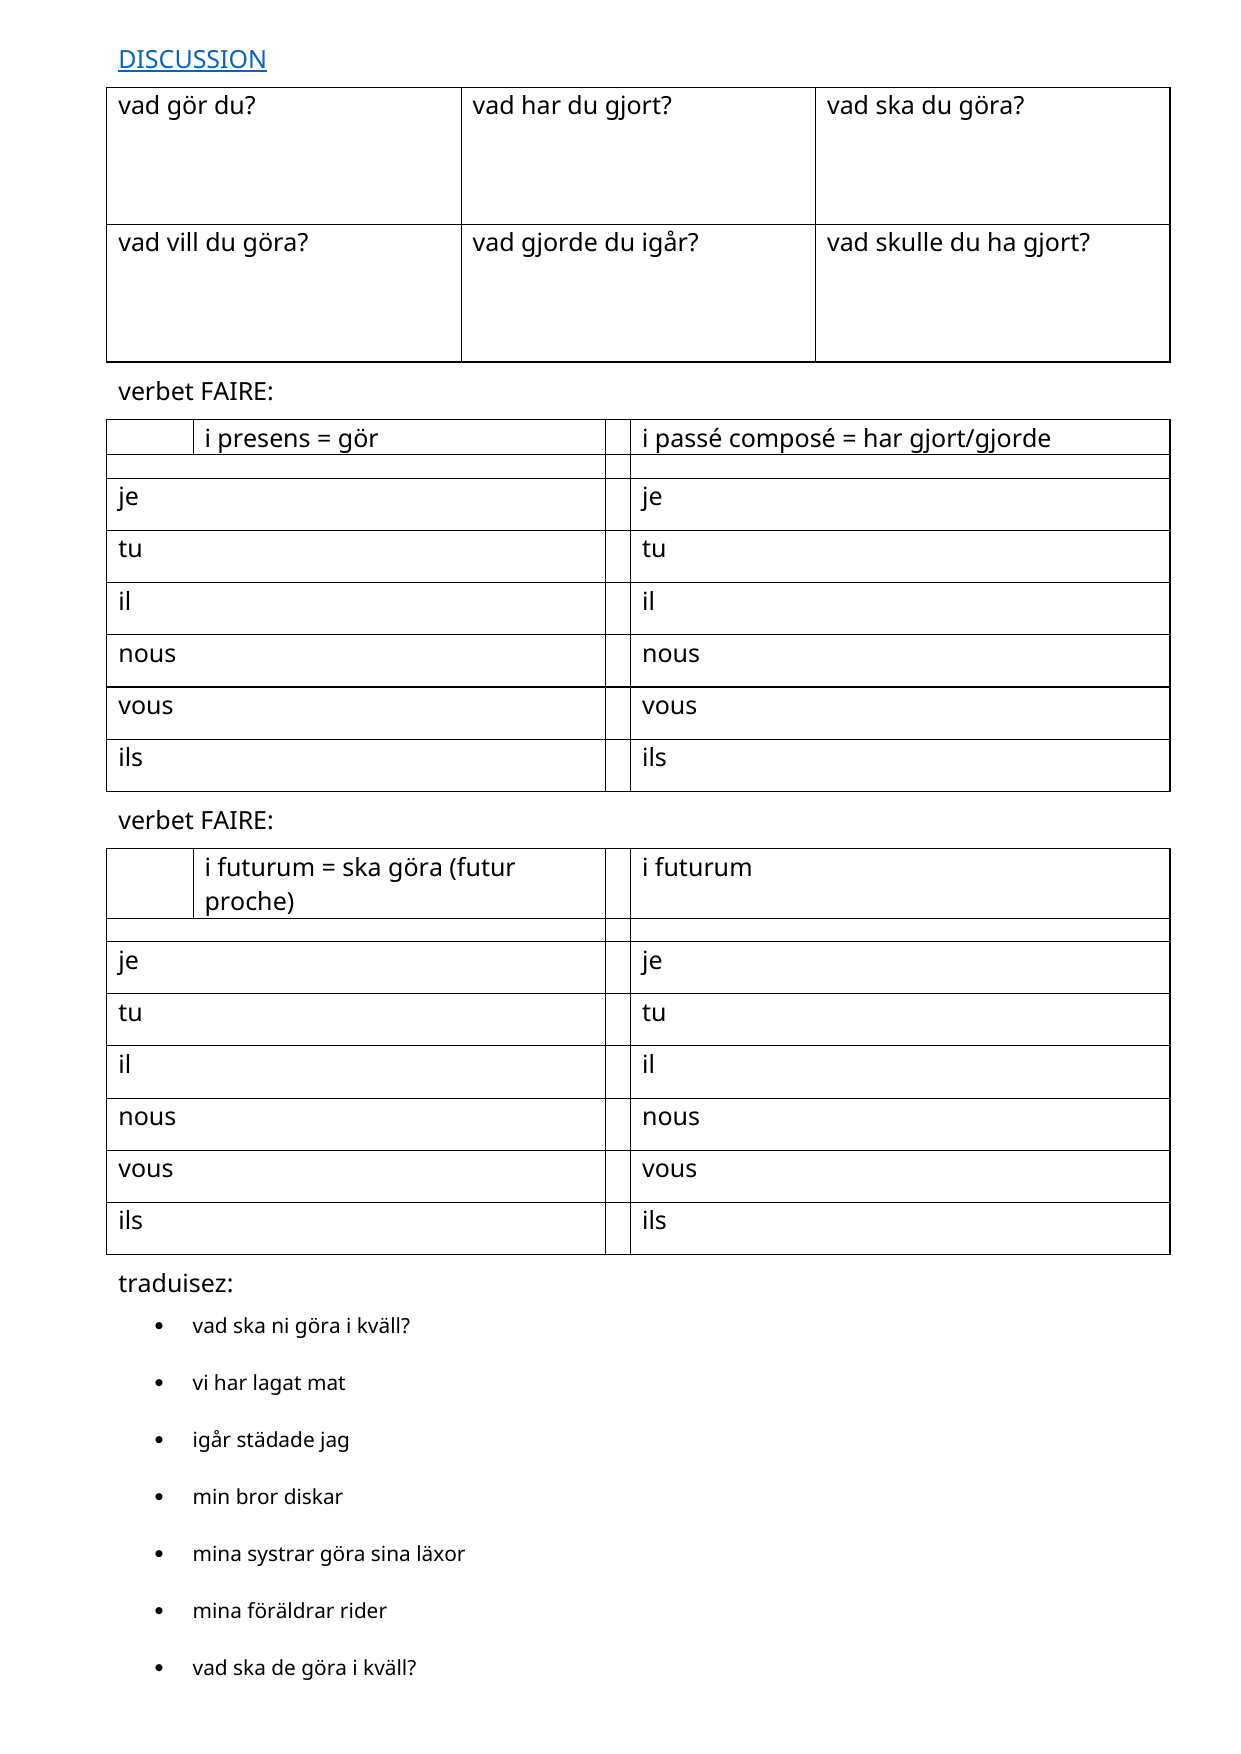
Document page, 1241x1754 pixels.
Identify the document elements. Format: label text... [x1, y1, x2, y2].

list igår städade jag [155, 1425, 1199, 1454]
table_cell ils [631, 740, 957, 791]
text DISCUSSION [118, 41, 1199, 75]
table_cell vous [107, 1151, 193, 1202]
table_cell il [107, 1046, 193, 1097]
table_cell nous [107, 635, 193, 686]
list vad ska ni göra i kväll? [155, 1312, 1199, 1340]
table_cell je [107, 479, 193, 530]
table_cell [107, 259, 461, 361]
table_cell nous [631, 635, 957, 686]
table_cell [957, 1203, 1169, 1254]
list vi har lagat mat [155, 1368, 1199, 1397]
text verbet FAIRE: [118, 374, 1199, 408]
table_cell [957, 635, 1169, 686]
table_cell [606, 1203, 630, 1254]
table_cell [957, 1046, 1169, 1097]
table_cell [606, 942, 630, 993]
table_cell [107, 455, 193, 478]
table_header i futurum [631, 849, 1169, 917]
table_cell [193, 1046, 605, 1097]
table_cell [957, 531, 1169, 582]
text traduisez: [118, 1266, 1199, 1300]
table_cell [462, 122, 815, 224]
list vad ska de göra i kväll? [155, 1653, 1199, 1681]
table_cell [816, 259, 1169, 361]
table_cell tu [631, 531, 957, 582]
table_cell il [107, 583, 193, 634]
table_cell [957, 1099, 1169, 1149]
table_cell ils [107, 1203, 193, 1254]
list min bror diskar [155, 1482, 1199, 1511]
table_cell [957, 740, 1169, 791]
table_cell [631, 919, 957, 941]
table_cell [193, 688, 605, 738]
table_cell [957, 994, 1169, 1045]
table_cell je [107, 942, 193, 993]
table_cell [193, 479, 605, 530]
text verbet FAIRE: [118, 803, 1199, 837]
table_cell [193, 635, 605, 686]
table_header i passé composé = har gjort/gjorde [631, 420, 1169, 454]
table_cell vous [107, 688, 193, 738]
table_header vad gör du? [107, 88, 461, 122]
table_cell [193, 1099, 605, 1149]
table_cell [193, 919, 605, 941]
table_cell nous [631, 1099, 957, 1149]
table_cell [193, 994, 605, 1045]
table_header vad ska du göra? [816, 88, 1169, 122]
table_cell [193, 455, 605, 478]
table_cell vad vill du göra? [107, 225, 461, 259]
table_cell je [631, 942, 957, 993]
table_cell [107, 122, 461, 224]
table_cell [957, 688, 1169, 738]
table_cell [606, 635, 630, 686]
table_cell [631, 455, 957, 478]
table_cell il [631, 583, 957, 634]
table_header [107, 420, 193, 454]
table_cell [957, 1151, 1169, 1202]
table_cell ils [631, 1203, 957, 1254]
table_header [107, 849, 193, 917]
table_cell vous [631, 688, 957, 738]
table_cell tu [107, 531, 193, 582]
table_cell il [631, 1046, 957, 1097]
table_cell [193, 740, 605, 791]
table_cell [606, 1151, 630, 1202]
table_cell [193, 1203, 605, 1254]
table_cell [957, 942, 1169, 993]
table_cell vad gjorde du igår? [462, 225, 815, 259]
table_cell tu [107, 994, 193, 1045]
table_header [606, 420, 630, 454]
table_cell [606, 455, 630, 478]
table_cell [107, 919, 193, 941]
table_cell [606, 740, 630, 791]
list mina föräldrar rider [155, 1596, 1199, 1624]
table_cell [606, 688, 630, 738]
table_cell [957, 583, 1169, 634]
table_cell [193, 942, 605, 993]
table_cell [606, 919, 630, 941]
table_cell [957, 455, 1169, 478]
table_cell vad skulle du ha gjort? [816, 225, 1169, 259]
table_cell [606, 994, 630, 1045]
table_cell [957, 479, 1169, 530]
table_cell tu [631, 994, 957, 1045]
table_cell [606, 1099, 630, 1149]
list mina systrar göra sina läxor [155, 1539, 1199, 1567]
table_cell nous [107, 1099, 193, 1149]
table_cell [606, 479, 630, 530]
table_cell [957, 919, 1169, 941]
table_header vad har du gjort? [462, 88, 815, 122]
table_cell [193, 531, 605, 582]
table_header [606, 849, 630, 917]
table_cell [193, 1151, 605, 1202]
table_header i presens = gör [194, 420, 605, 454]
table_cell [606, 531, 630, 582]
table_cell [606, 1046, 630, 1097]
table_cell [193, 583, 605, 634]
table_cell [606, 583, 630, 634]
table_header i futurum = ska göra (futur proche) [194, 849, 605, 917]
table_cell je [631, 479, 957, 530]
table_cell vous [631, 1151, 957, 1202]
table_cell [816, 122, 1169, 224]
table_cell [462, 259, 815, 361]
table_cell ils [107, 740, 193, 791]
